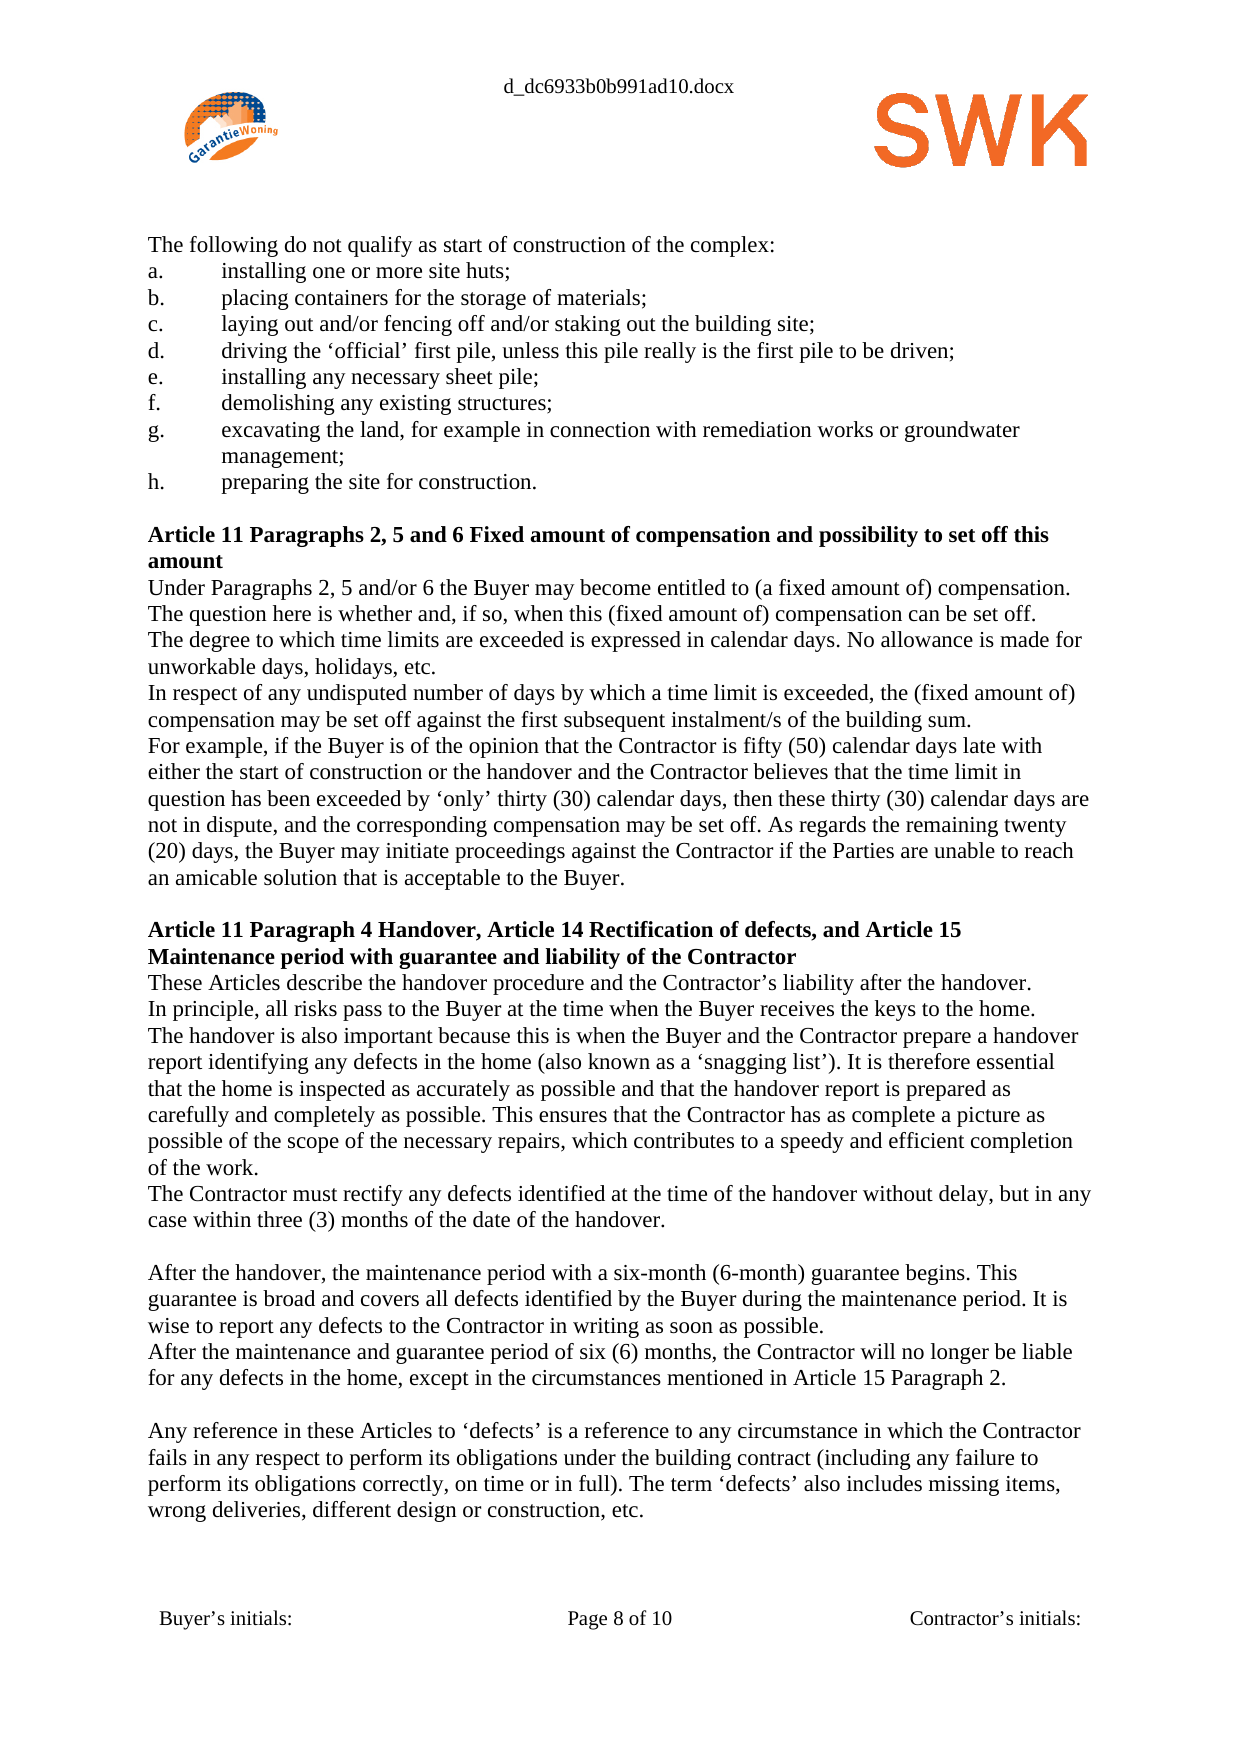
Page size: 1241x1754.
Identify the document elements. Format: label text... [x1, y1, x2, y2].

text For example, if the Buyer is of the opinion that the Contractor is fifty (50) calendar days late with either the start of construction or the handover and the Contractor believes that the time limit in question has been exceeded by ‘only’ thirty (30) calendar days, then these thirty (30) calendar days are not in dispute, and the corresponding compensation may be set off. As regards the remaining twenty (20) days, the Buyer may initiate proceedings against the Contractor if the Parties are unable to reach an amicable solution that is acceptable to the Buyer. [148, 732, 1092, 890]
picture [873, 88, 1092, 168]
text Article 11 Paragraphs 2, 5 and 6 Fixed amount of compensation and possibility to set off this amount [148, 521, 1092, 574]
text In respect of any undisputed number of days by which a time limit is exceeded, the (fixed amount of) compensation may be set off against the first subsequent instalment/s of the building sum. [148, 679, 1092, 732]
text The handover is also important because this is when the Buyer and the Contractor prepare a handover report identifying any defects in the home (also known as a ‘snagging list’). It is therefore essential that the home is inspected as accurately as possible and that the handover report is prepared as carefully and completely as possible. This ensures that the Contractor has as complete a picture as possible of the scope of the necessary repairs, which contributes to a speedy and efficient completion of the work. [148, 1022, 1092, 1180]
text b. placing containers for the storage of materials; [148, 284, 1092, 310]
text Article 11 Paragraph 4 Handover, Article 14 Rectification of defects, and Article 15 Maintenance period with guarantee and liability of the Contractor [148, 916, 1092, 969]
text c. laying out and/or fencing off and/or staking out the building site; [148, 310, 1092, 337]
text e. installing any necessary sheet pile; [148, 363, 1092, 389]
text The degree to which time limits are exceeded is expressed in calendar days. No allowance is made for unworkable days, holidays, etc. [148, 627, 1092, 679]
text In principle, all risks pass to the Buyer at the time when the Buyer receives the keys to the home. [148, 996, 1092, 1022]
text g. excavating the land, for example in connection with remediation works or groundwater management; [148, 416, 1092, 468]
text The following do not qualify as start of construction of the complex: [148, 231, 1092, 258]
text Under Paragraphs 2, 5 and/or 6 the Buyer may become entitled to (a fixed amount of) compensation. The question here is whether and, if so, when this (fixed amount of) compensation can be set off. [148, 574, 1092, 627]
text d. driving the ‘official’ first pile, unless this pile really is the first pile to be driven; [148, 337, 1092, 363]
text h. preparing the site for construction. [148, 468, 1092, 495]
text The Contractor must rectify any defects identified at the time of the handover without delay, but in any case within three (3) months of the date of the handover. [148, 1180, 1092, 1233]
text Any reference in these Articles to ‘defects’ is a reference to any circumstance in which the Contractor fails in any respect to perform its obligations under the building contract (including any failure to perform its obligations correctly, on time or in full). The term ‘defects’ also includes missing items, wrong deliveries, different design or construction, etc. [148, 1417, 1092, 1523]
text After the maintenance and guarantee period of six (6) months, the Contractor will no longer be liable for any defects in the home, except in the circumstances mentioned in Article 15 Paragraph 2. [148, 1338, 1092, 1391]
text After the handover, the maintenance period with a six-month (6-month) guarantee begins. This guarantee is broad and covers all defects identified by the Buyer during the maintenance period. It is wise to report any defects to the Contractor in writing as soon as possible. [148, 1259, 1092, 1338]
picture [158, 73, 302, 179]
text These Articles describe the handover procedure and the Contractor’s liability after the handover. [148, 969, 1092, 996]
text f. demolishing any existing structures; [148, 389, 1092, 416]
text a. installing one or more site huts; [148, 258, 1092, 284]
